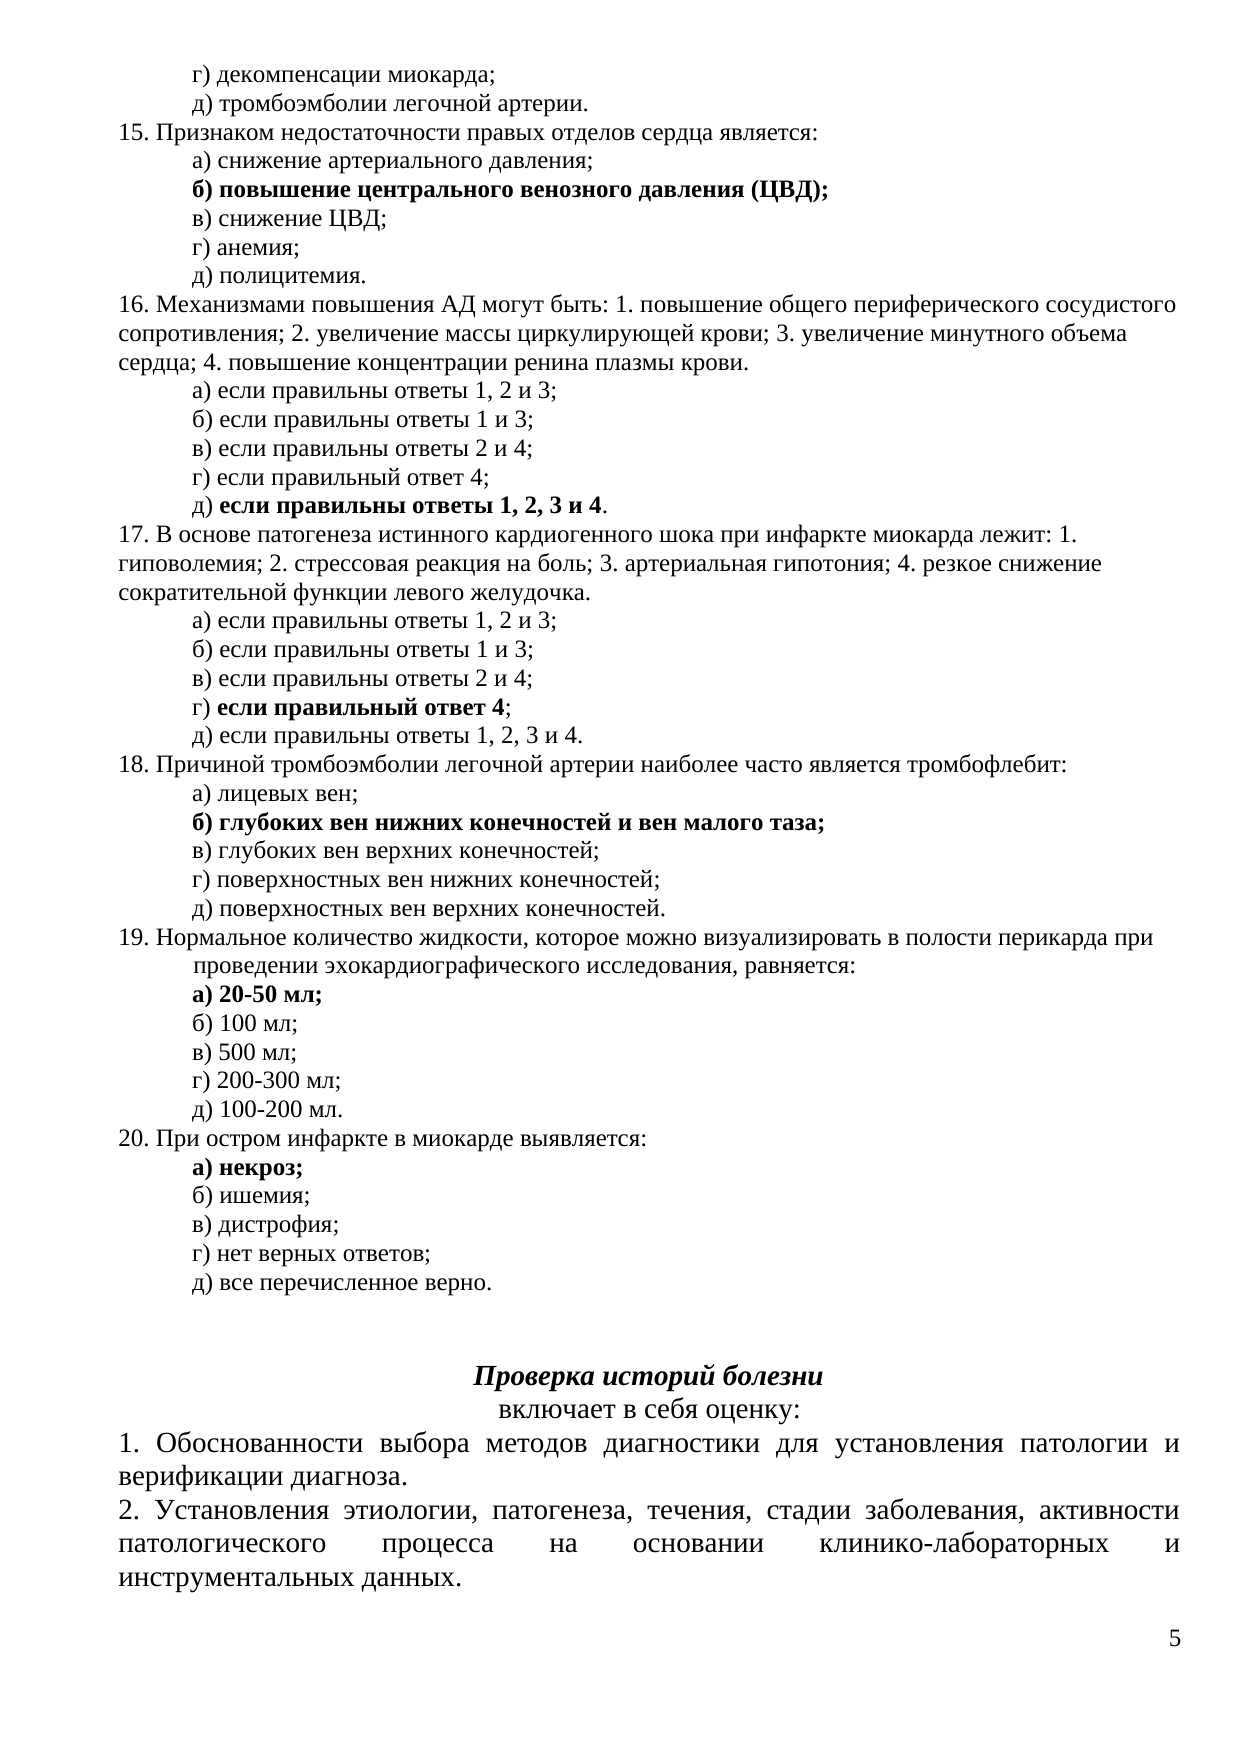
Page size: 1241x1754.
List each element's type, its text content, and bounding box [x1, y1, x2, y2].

text а) снижение артериального давления; [192, 145, 1181, 174]
text д) если правильны ответы 1, 2, 3 и 4. [192, 490, 1181, 519]
text Проверка историй болезни [118, 1358, 1181, 1391]
text г) если правильный ответ 4; [192, 462, 1181, 490]
text 18. Причиной тромбоэмболии легочной артерии наиболее часто является тромбофлебит: [118, 749, 1181, 778]
text а) лицевых вен; [118, 778, 1181, 807]
text а) если правильны ответы 1, 2 и 3; [192, 605, 1181, 634]
text в) если правильны ответы 2 и 4; [192, 663, 1181, 692]
text д) если правильны ответы 1, 2, 3 и 4. [192, 720, 1181, 749]
text д) все перечисленное верно. [192, 1267, 1181, 1295]
text 16. Механизмами повышения АД могут быть: 1. повышение общего периферического сосудистого сопротивления; 2. увеличение массы циркулирующей крови; 3. увеличение минутного объема сердца; 4. повышение концентрации ренина плазмы крови. [118, 289, 1181, 375]
text в) глубоких вен верхних конечностей; [192, 835, 1181, 864]
text б) если правильны ответы 1 и 3; [192, 634, 1181, 663]
text г) 200-300 мл; [192, 1065, 1181, 1094]
text 15. Признаком недостаточности правых отделов сердца является: [118, 117, 1181, 145]
text г) поверхностных вен нижних конечностей; [192, 864, 1181, 893]
text а) если правильны ответы 1, 2 и 3; [192, 375, 1181, 404]
text в) 500 мл; [192, 1037, 1181, 1065]
text д) полицитемия. [192, 260, 1181, 289]
text 1. Обоснованности выбора методов диагностики для установления патологии и верификации диагноза. [118, 1425, 1181, 1492]
text б) если правильны ответы 1 и 3; [192, 404, 1181, 433]
text в) снижение ЦВД; [192, 203, 1181, 232]
text г) нет верных ответов; [192, 1238, 1181, 1267]
text 19. Нормальное количество жидкости, которое можно визуализировать в полости перикарда при проведении эхокардиографического исследования, равняется: [118, 922, 1181, 979]
text д) поверхностных вен верхних конечностей. [192, 893, 1181, 922]
text а) 20-50 мл; [192, 979, 1181, 1008]
text б) 100 мл; [192, 1008, 1181, 1037]
text 20. При остром инфаркте в миокарде выявляется: [118, 1123, 1181, 1152]
text в) дистрофия; [192, 1209, 1181, 1238]
text в) если правильны ответы 2 и 4; [192, 433, 1181, 462]
text б) ишемия; [192, 1180, 1181, 1209]
text г) декомпенсации миокарда; [192, 59, 1181, 88]
text 2. Установления этиологии, патогенеза, течения, стадии заболевания, активности патологического процесса на основании клинико-лабораторных и инструментальных данных. [118, 1492, 1181, 1592]
text г) анемия; [192, 232, 1181, 260]
text г) если правильный ответ 4; [192, 692, 1181, 720]
text д) тромбоэмболии легочной артерии. [192, 88, 1181, 117]
text включает в себя оценку: [118, 1391, 1181, 1425]
text д) 100-200 мл. [192, 1094, 1181, 1123]
text а) некроз; [192, 1152, 1181, 1180]
text б) повышение центрального венозного давления (ЦВД); [192, 174, 1181, 203]
text 17. В основе патогенеза истинного кардиогенного шока при инфаркте миокарда лежит: 1. гиповолемия; 2. стрессовая реакция на боль; 3. артериальная гипотония; 4. резкое снижение сократительной функции левого желудочка. [118, 519, 1181, 605]
text б) глубоких вен нижних конечностей и вен малого таза; [192, 807, 1181, 835]
